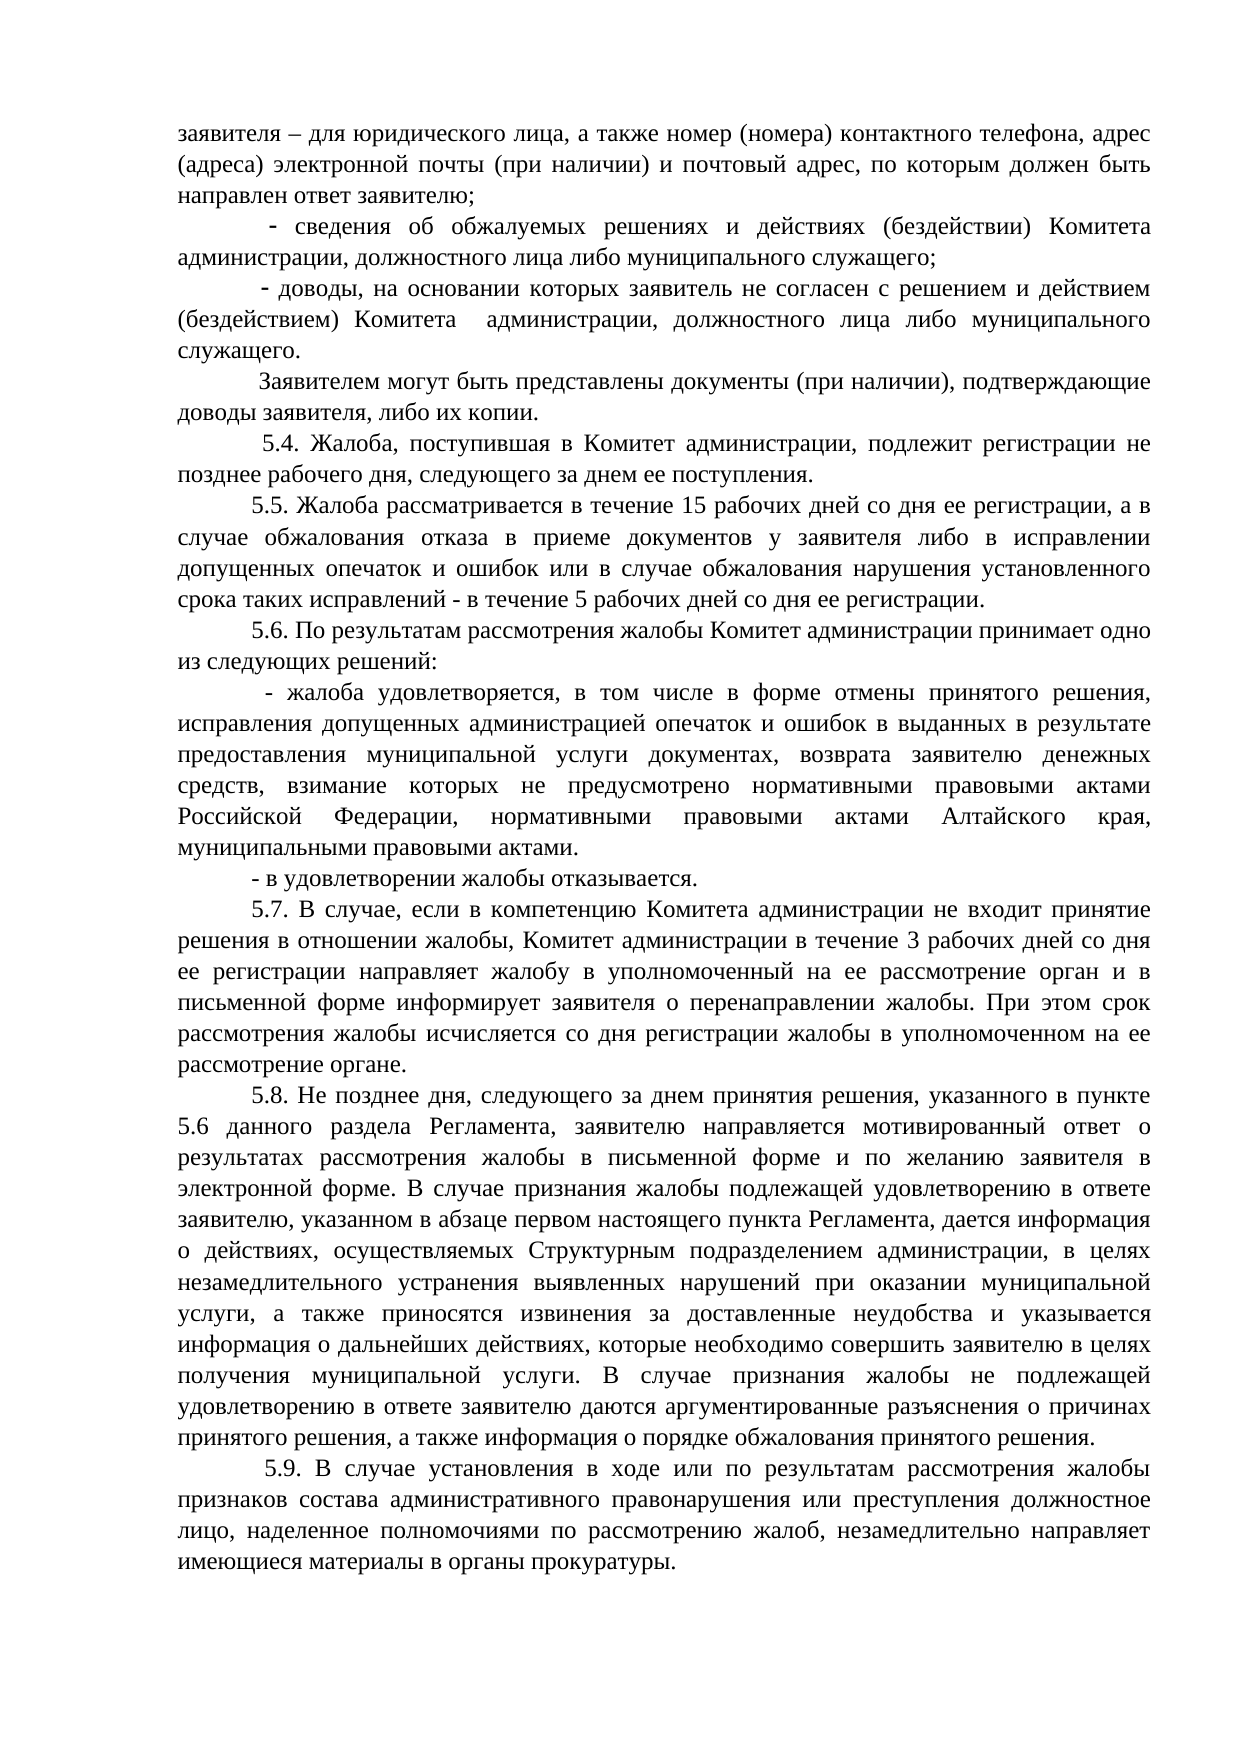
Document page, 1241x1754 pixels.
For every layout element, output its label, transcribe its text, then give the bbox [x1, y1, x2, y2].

text 5.6. По результатам рассмотрения жалобы Комитет администрации принимает одно из следующих решений: [177, 615, 1152, 674]
text 5.4. Жалоба, поступившая в Комитет администрации, подлежит регистрации не позднее рабочего дня, следующего за днем ее поступления. [177, 428, 1152, 488]
text Заявителем могут быть представлены документы (при наличии), подтверждающие доводы заявителя, либо их копии. [177, 366, 1152, 426]
text доводы, на основании которых заявитель не согласен с решением и действием (бездействием) Комитета администрации, должностного лица либо муниципального служащего. [177, 273, 1152, 364]
text 5.9. В случае установления в ходе или по результатам рассмотрения жалобы признаков состава административного правонарушения или преступления должностное лицо, наделенное полномочиями по рассмотрению жалоб, незамедлительно направляет имеющиеся материалы в органы прокуратуры. [177, 1453, 1152, 1575]
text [177, 118, 1152, 209]
text - жалоба удовлетворяется, в том числе в форме отмены принятого решения, исправления допущенных администрацией опечаток и ошибок в выданных в результате предоставления муниципальной услуги документах, возврата заявителю денежных средств, взимание которых не предусмотрено нормативными правовыми актами Российской Федерации, нормативными правовыми актами Алтайского края, муниципальными правовыми актами. [177, 677, 1152, 861]
text 5.5. Жалоба рассматривается в течение 15 рабочих дней со дня ее регистрации, а в случае обжалования отказа в приеме документов у заявителя либо в исправлении допущенных опечаток и ошибок или в случае обжалования нарушения установленного срока таких исправлений - в течение 5 рабочих дней со дня ее регистрации. [177, 491, 1152, 612]
text 5.7. В случае, если в компетенцию Комитета администрации не входит принятие решения в отношении жалобы, Комитет администрации в течение 3 рабочих дней со дня ее регистрации направляет жалобу в уполномоченный на ее рассмотрение орган и в письменной форме информирует заявителя о перенаправлении жалобы. При этом срок рассмотрения жалобы исчисляется со дня регистрации жалобы в уполномоченном на ее рассмотрение органе. [177, 894, 1152, 1078]
text сведения об обжалуемых решениях и действиях (бездействии) Комитета администрации, должностного лица либо муниципального служащего; [177, 211, 1152, 271]
text 5.8. Не позднее дня, следующего за днем принятия решения, указанного в пункте 5.6 данного раздела Регламента, заявителю направляется мотивированный ответ о результатах рассмотрения жалобы в письменной форме и по желанию заявителя в электронной форме. В случае признания жалобы подлежащей удовлетворению в ответе заявителю, указанном в абзаце первом настоящего пункта Регламента, дается информация о действиях, осуществляемых Структурным подразделением администрации, в целях незамедлительного устранения выявленных нарушений при оказании муниципальной услуги, а также приносятся извинения за доставленные неудобства и указывается информация о дальнейших действиях, которые необходимо совершить заявителю в целях получения муниципальной услуги. В случае признания жалобы не подлежащей удовлетворению в ответе заявителю даются аргументированные разъяснения о причинах принятого решения, а также информация о порядке обжалования принятого решения. [177, 1080, 1152, 1451]
text - в удовлетворении жалобы отказывается. [177, 863, 1152, 892]
